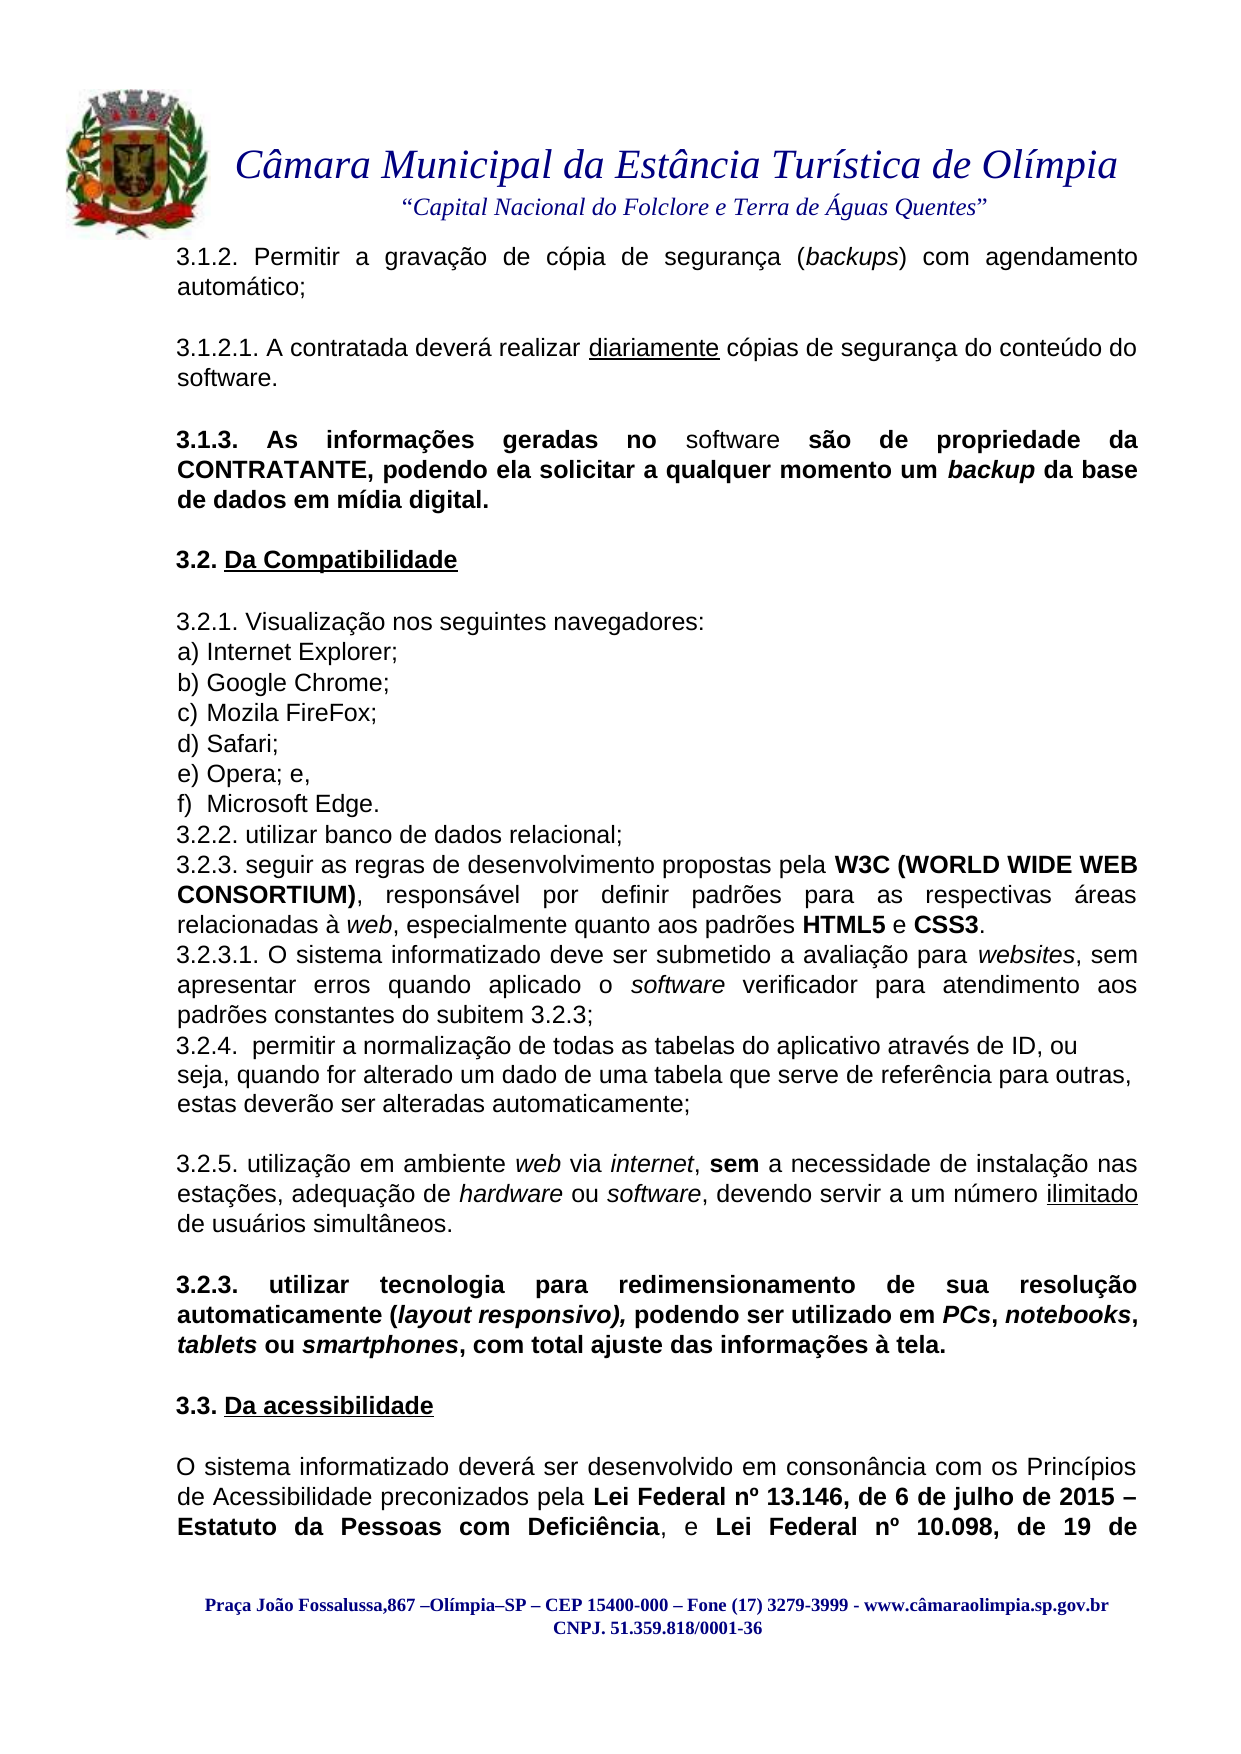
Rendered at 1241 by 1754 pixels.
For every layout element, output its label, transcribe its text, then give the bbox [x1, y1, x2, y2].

text 3.2.2. utilizar banco de dados relacional; [176, 820, 1138, 848]
text 3.2.3. utilizar tecnologia para redimensionamento de sua resolução automaticamente (layout responsivo), podendo ser utilizado em PCs, notebooks, tablets ou smartphones, com total ajuste das informações à tela. [176, 1270, 1138, 1359]
text 3.2.1. Visualização nos seguintes navegadores: [176, 607, 1138, 636]
text 3.1.2.1. A contratada deverá realizar diariamente cópias de segurança do conteúdo do software. [176, 333, 1138, 392]
list Internet Explorer; [177, 637, 1138, 666]
text 3.1.2. Permitir a gravação de cópia de segurança (backups) com agendamento automático; [176, 242, 1138, 301]
subtitle 3.3. Da acessibilidade [176, 1391, 1138, 1420]
text 3.2.4. permitir a normalização de todas as tabelas do aplicativo através de ID, ou seja, quando for alterado um dado de uma tabela que serve de referência para outras, estas deverão ser alteradas automaticamente; [176, 1031, 1138, 1117]
text 3.1.3. As informações geradas no software são de propriedade da CONTRATANTE, podendo ela solicitar a qualquer momento um backup da base de dados em mídia digital. [176, 425, 1138, 513]
picture [65, 89, 211, 240]
list Google Chrome; [177, 668, 1138, 696]
text 3.2.3.1. O sistema informatizado deve ser submetido a avaliação para websites, sem apresentar erros quando aplicado o software verificador para atendimento aos padrões constantes do subitem 3.2.3; [176, 940, 1138, 1029]
text 3.2.5. utilização em ambiente web via internet, sem a necessidade de instalação nas estações, adequação de hardware ou software, devendo servir a um número ilimitado de usuários simultâneos. [176, 1149, 1138, 1238]
list Safari; [177, 728, 1138, 757]
text 3.2.3. seguir as regras de desenvolvimento propostas pela W3C (WORLD WIDE WEB CONSORTIUM), responsável por definir padrões para as respectivas áreas relacionadas à web, especialmente quanto aos padrões HTML5 e CSS3. [176, 850, 1138, 939]
subtitle 3.2. Da Compatibilidade [176, 546, 1138, 574]
list Opera; e, [177, 759, 1138, 788]
list Microsoft Edge. [177, 789, 1138, 818]
list Mozila FireFox; [177, 698, 1138, 727]
